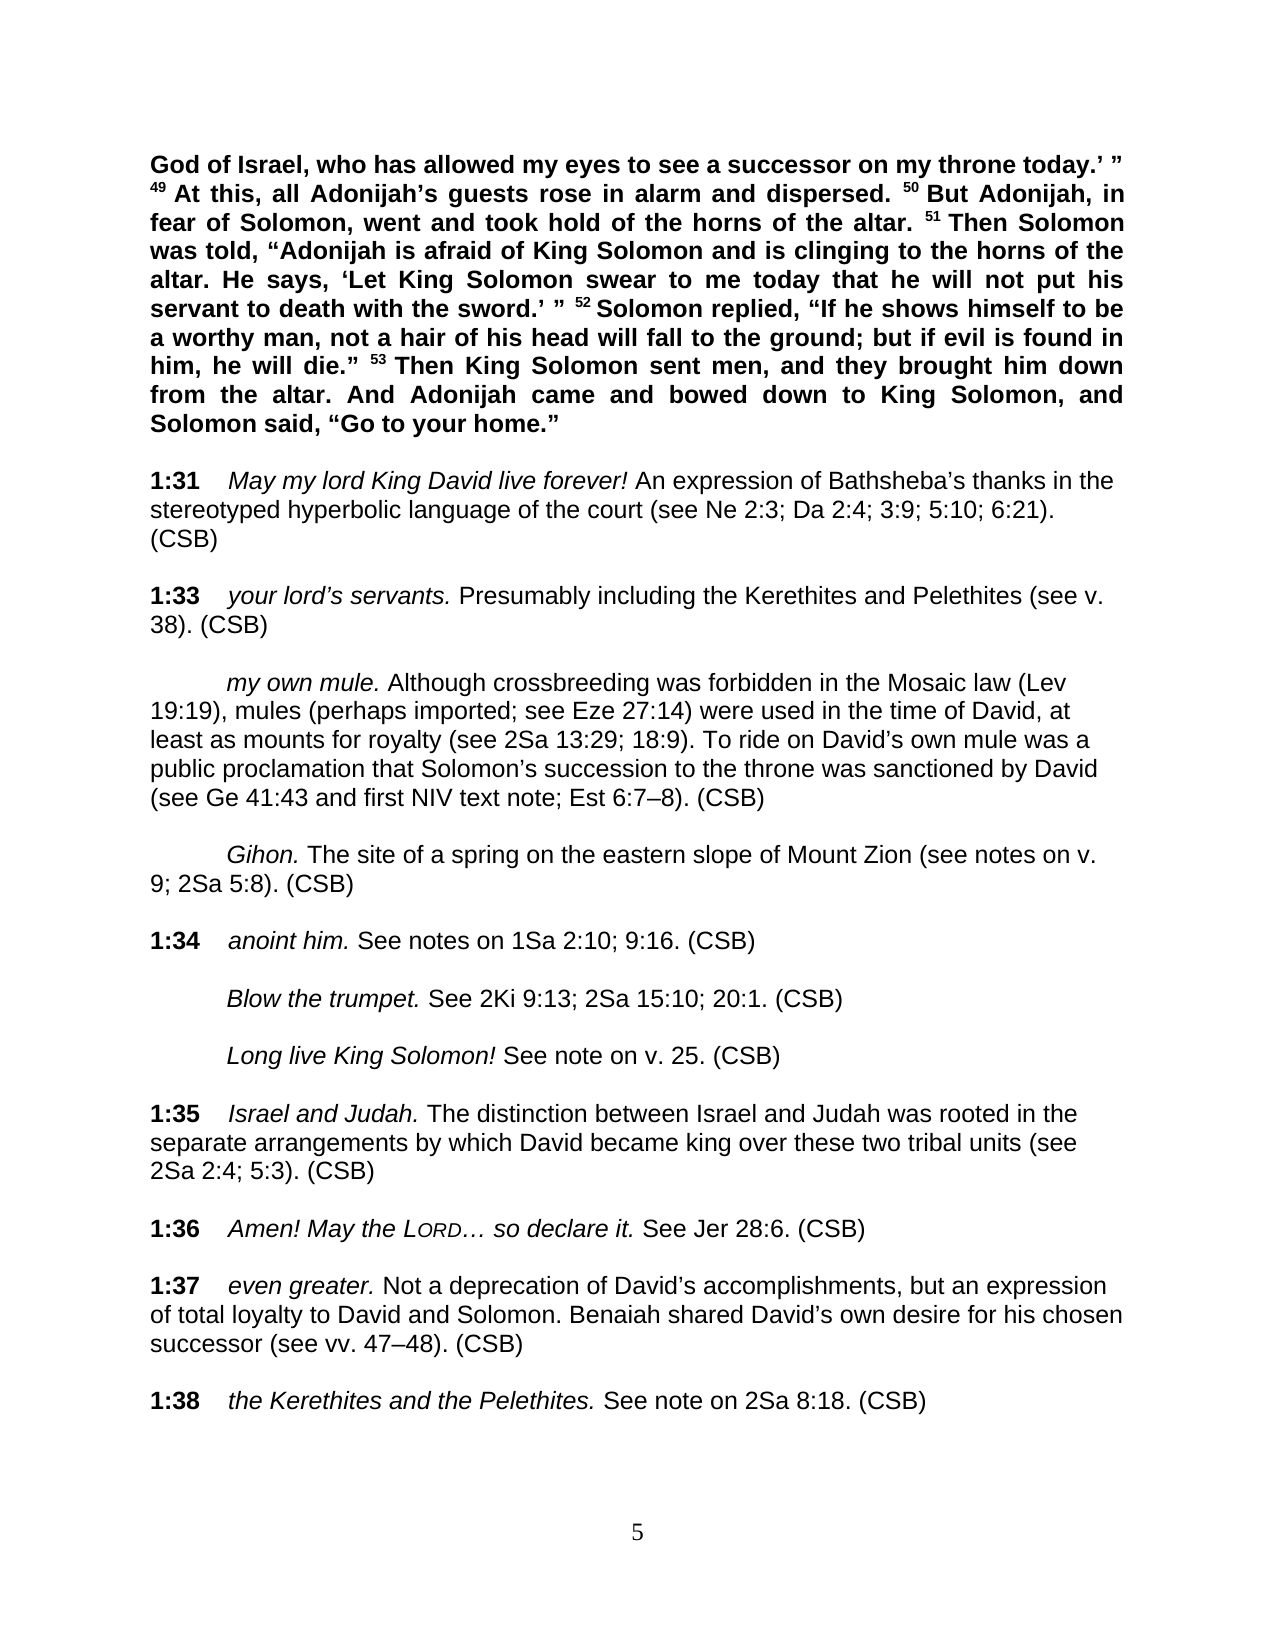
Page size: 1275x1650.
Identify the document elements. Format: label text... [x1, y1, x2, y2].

text 1:31 May my lord King David live forever! An expression of Bathsheba’s thanks in the stereotyped hyperbolic language of the court (see Ne 2:3; Da 2:4; 3:9; 5:10; 6:21). (CSB) [150, 466, 1125, 552]
text 1:34 anoint him. See notes on 1Sa 2:10; 9:16. (CSB) [150, 926, 1125, 955]
text 1:35 Israel and Judah. The distinction between Israel and Judah was rooted in the separate arrangements by which David became king over these two tribal units (see 2Sa 2:4; 5:3). (CSB) [150, 1099, 1125, 1185]
text 1:33 your lord’s servants. Presumably including the Kerethites and Pelethites (see v. 38). (CSB) [150, 581, 1125, 639]
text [150, 150, 1125, 437]
text Long live King Solomon! See note on v. 25. (CSB) [150, 1041, 1125, 1070]
text my own mule. Although crossbreeding was forbidden in the Mosaic law (Lev 19:19), mules (perhaps imported; see Eze 27:14) were used in the time of David, at least as mounts for royalty (see 2Sa 13:29; 18:9). To ride on David’s own mule was a public proclamation that Solomon’s succession to the throne was sanctioned by David (see Ge 41:43 and first NIV text note; Est 6:7–8). (CSB) [150, 667, 1125, 811]
text 1:37 even greater. Not a deprecation of David’s accomplishments, but an expression of total loyalty to David and Solomon. Benaiah shared David’s own desire for his chosen successor (see vv. 47–48). (CSB) [150, 1271, 1125, 1357]
text Gihon. The site of a spring on the eastern slope of Mount Zion (see notes on v. 9; 2Sa 5:8). (CSB) [150, 840, 1125, 897]
text 1:36 Amen! May the Lord… so declare it. See Jer 28:6. (CSB) [150, 1214, 1125, 1242]
text 1:38 the Kerethites and the Pelethites. See note on 2Sa 8:18. (CSB) [150, 1386, 1125, 1415]
text Blow the trumpet. See 2Ki 9:13; 2Sa 15:10; 20:1. (CSB) [150, 984, 1125, 1012]
